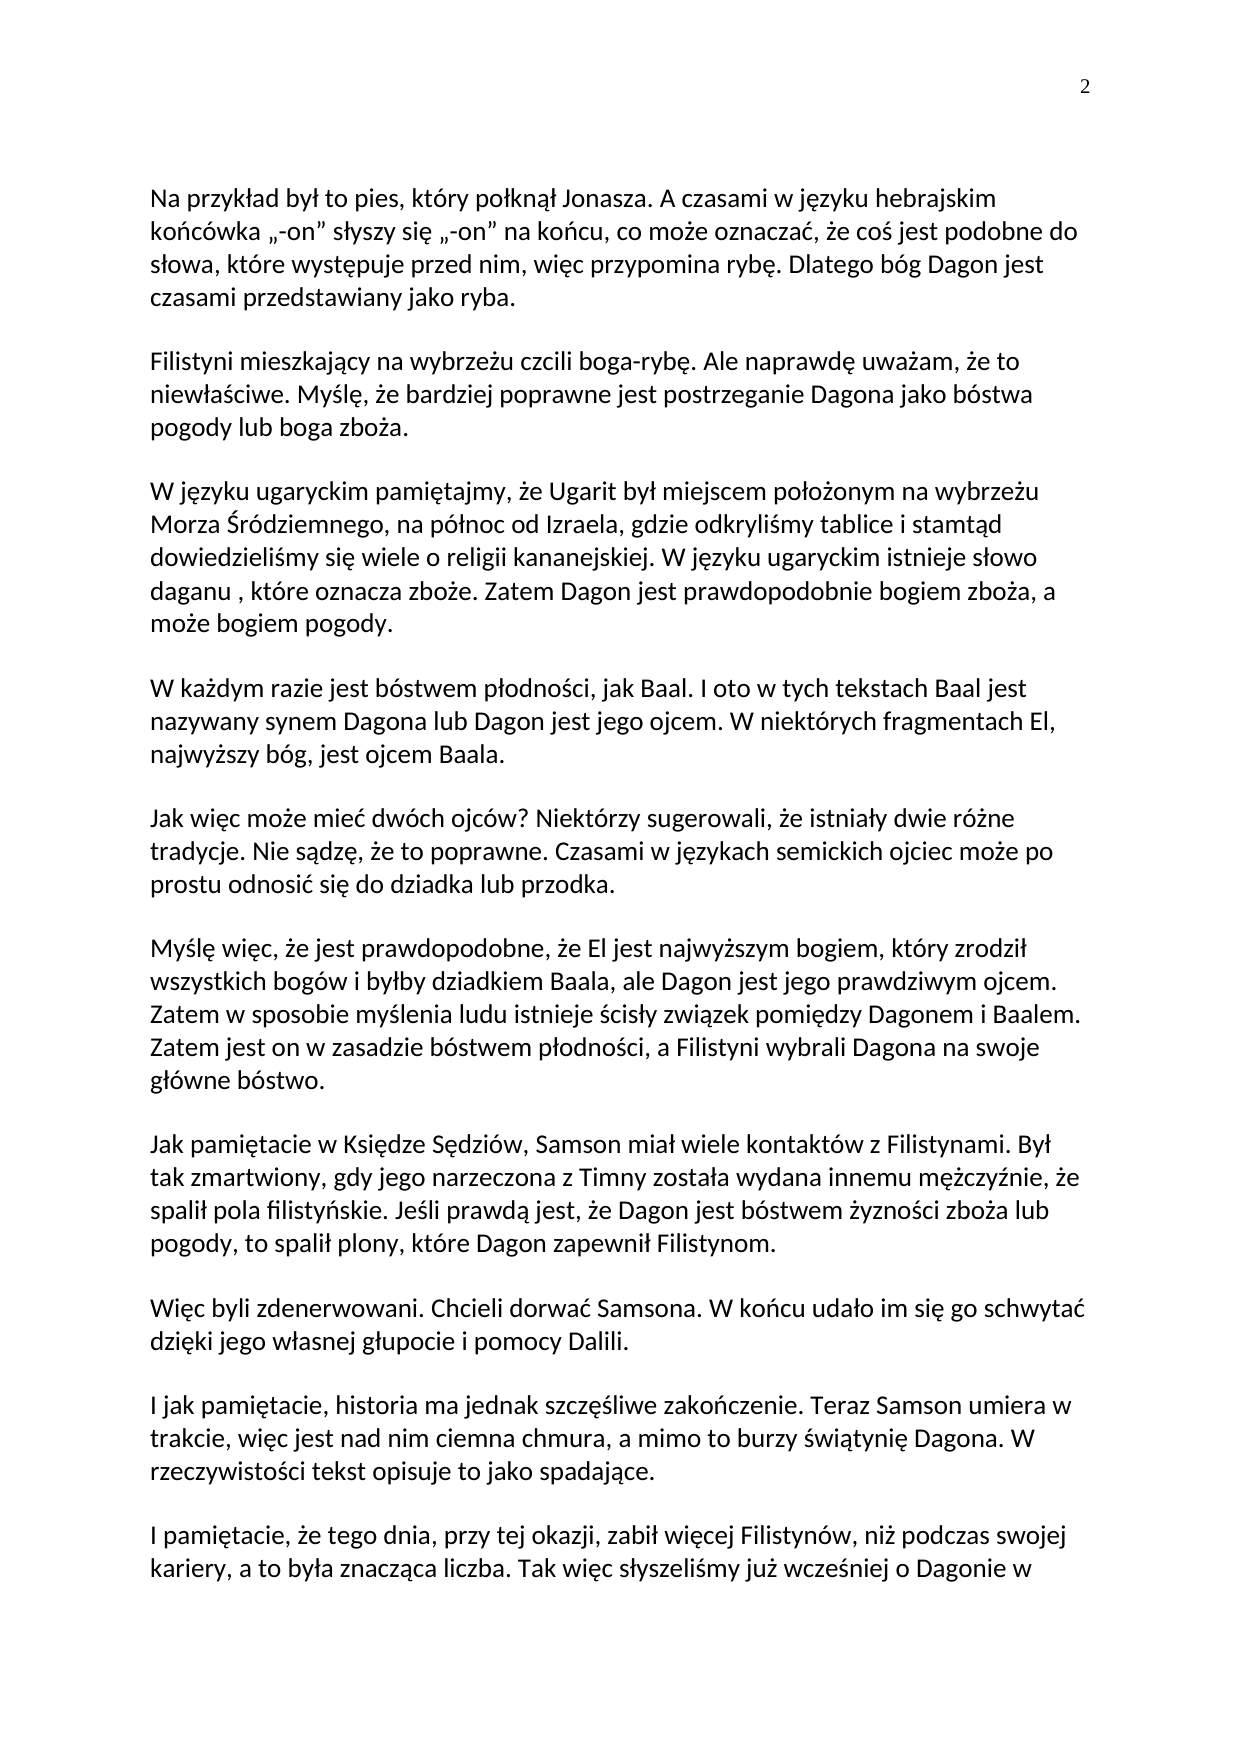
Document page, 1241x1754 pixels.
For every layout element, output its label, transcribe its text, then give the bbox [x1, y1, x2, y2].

text Filistyni mieszkający na wybrzeżu czcili boga-rybę. Ale naprawdę uważam, że to niewłaściwe. Myślę, że bardziej poprawne jest postrzeganie Dagona jako bóstwa pogody lub boga zboża. [150, 344, 1090, 443]
text W języku ugaryckim pamiętajmy, że Ugarit był miejscem położonym na wybrzeżu Morza Śródziemnego, na północ od Izraela, gdzie odkryliśmy tablice i stamtąd dowiedzieliśmy się wiele o religii kananejskiej. W języku ugaryckim istnieje słowo daganu , które oznacza zboże. Zatem Dagon jest prawdopodobnie bogiem zboża, a może bogiem pogody. [150, 474, 1090, 640]
text Myślę więc, że jest prawdopodobne, że El jest najwyższym bogiem, który zrodził wszystkich bogów i byłby dziadkiem Baala, ale Dagon jest jego prawdziwym ojcem. Zatem w sposobie myślenia ludu istnieje ścisły związek pomiędzy Dagonem i Baalem. Zatem jest on w zasadzie bóstwem płodności, a Filistyni wybrali Dagona na swoje główne bóstwo. [150, 931, 1090, 1096]
text W każdym razie jest bóstwem płodności, jak Baal. I oto w tych tekstach Baal jest nazywany synem Dagona lub Dagon jest jego ojcem. W niektórych fragmentach El, najwyższy bóg, jest ojcem Baala. [150, 671, 1090, 770]
text Na przykład był to pies, który połknął Jonasza. A czasami w języku hebrajskim końcówka „-on” słyszy się „-on” na końcu, co może oznaczać, że coś jest podobne do słowa, które występuje przed nim, więc przypomina rybę. Dlatego bóg Dagon jest czasami przedstawiany jako ryba. [150, 181, 1090, 313]
text Więc byli zdenerwowani. Chcieli dorwać Samsona. W końcu udało im się go schwytać dzięki jego własnej głupocie i pomocy Dalili. [150, 1291, 1090, 1357]
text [150, 1518, 1090, 1584]
text I jak pamiętacie, historia ma jednak szczęśliwe zakończenie. Teraz Samson umiera w trakcie, więc jest nad nim ciemna chmura, a mimo to burzy świątynię Dagona. W rzeczywistości tekst opisuje to jako spadające. [150, 1388, 1090, 1487]
text Jak pamiętacie w Księdze Sędziów, Samson miał wiele kontaktów z Filistynami. Był tak zmartwiony, gdy jego narzeczona z Timny została wydana innemu mężczyźnie, że spalił pola filistyńskie. Jeśli prawdą jest, że Dagon jest bóstwem żyzności zboża lub pogody, to spalił plony, które Dagon zapewnił Filistynom. [150, 1127, 1090, 1259]
text Jak więc może mieć dwóch ojców? Niektórzy sugerowali, że istniały dwie różne tradycje. Nie sądzę, że to poprawne. Czasami w językach semickich ojciec może po prostu odnosić się do dziadka lub przodka. [150, 801, 1090, 900]
